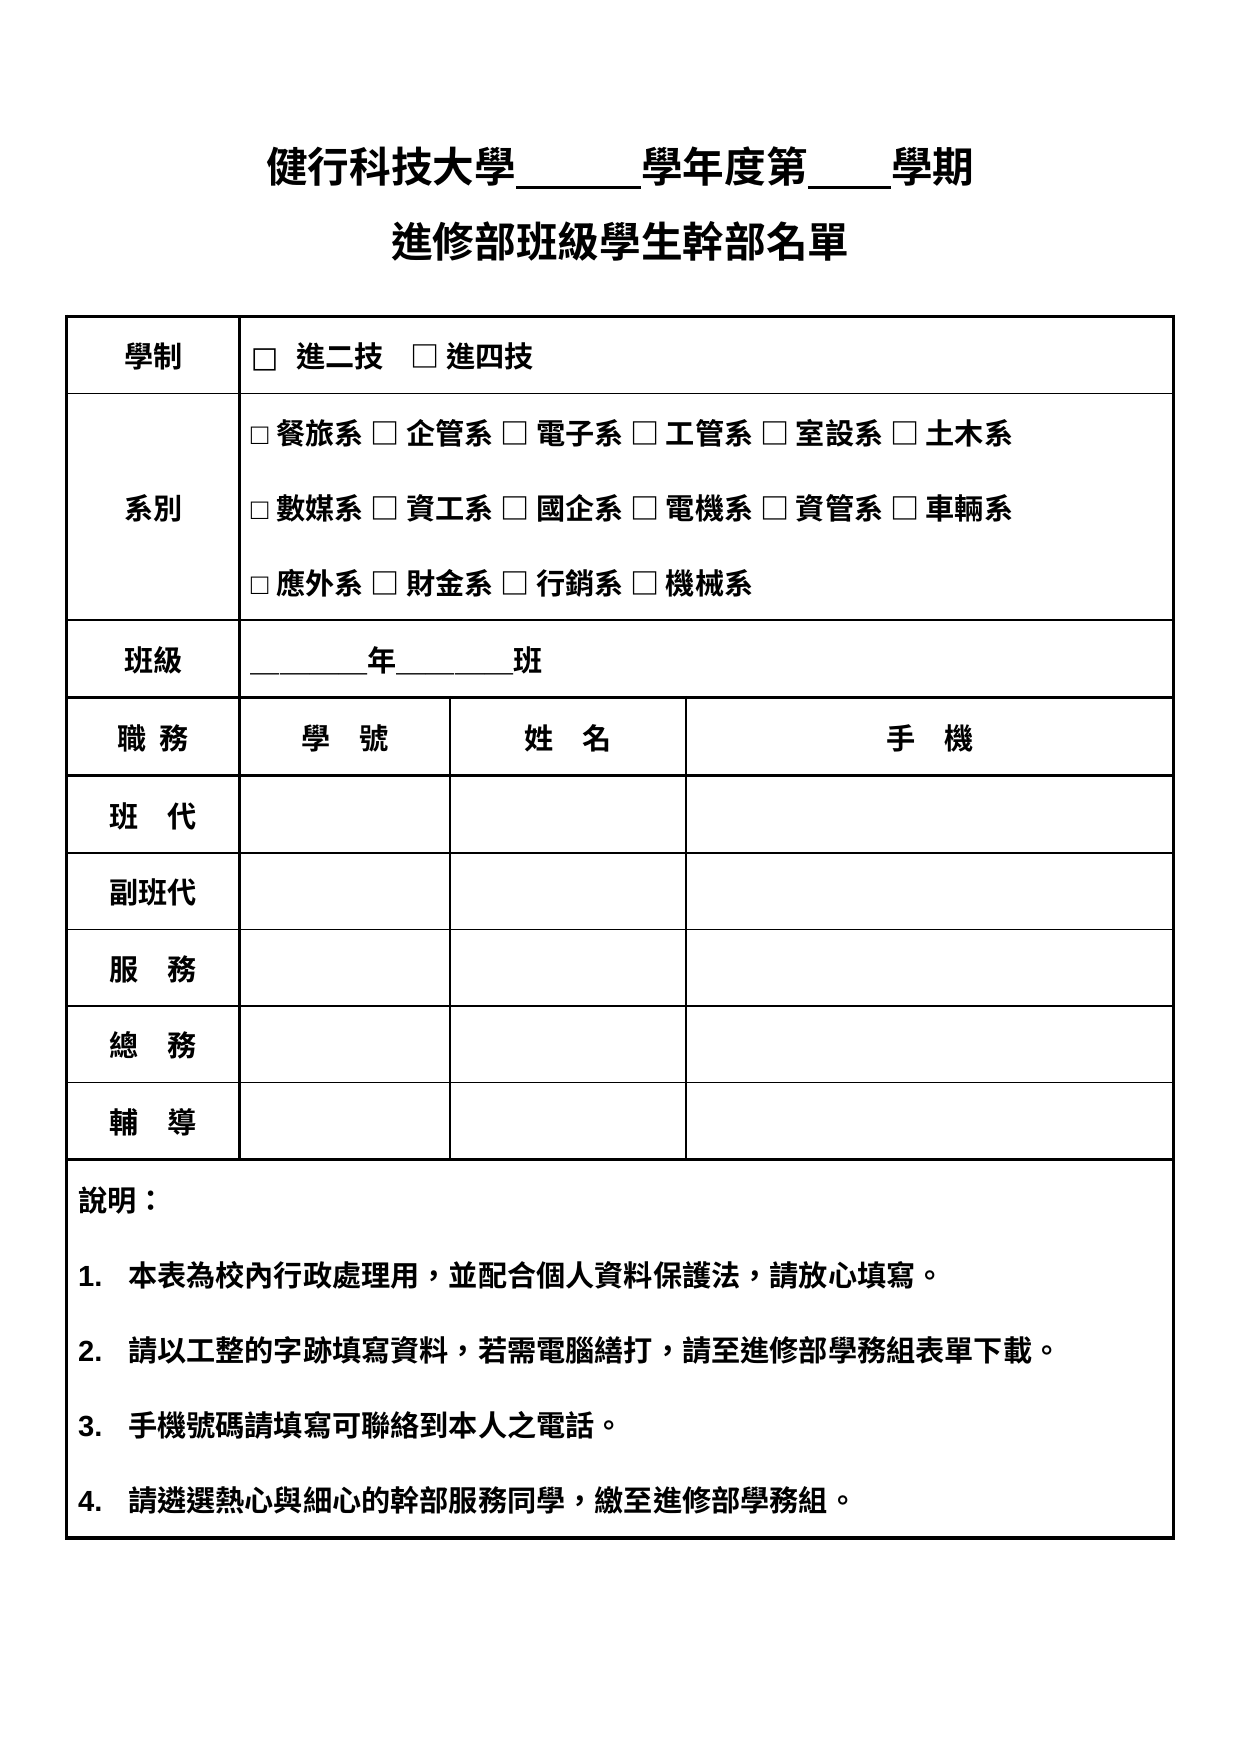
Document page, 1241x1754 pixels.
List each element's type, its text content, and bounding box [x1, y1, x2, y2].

table_cell 學 號 [241, 699, 449, 774]
table_cell 職 務 [68, 699, 238, 774]
table_cell [687, 1007, 1172, 1082]
table_cell 總 務 [68, 1007, 238, 1082]
table_cell [241, 777, 449, 852]
table_cell [687, 1083, 1172, 1158]
table_cell 說明： 本表為校內行政處理用，並配合個人資料保護法，請放心填寫。 請以工整的字跡填寫資料，若需電腦繕打，請至進修部學務組表單下載。 手機號碼請填寫可聯絡到本人之電話。 請遴選熱心與細心的幹部服務同學，繳至進修部學務組。 [68, 1161, 1172, 1536]
table_cell [241, 1083, 449, 1158]
table_cell □ 餐旅系 □ 企管系 □ 電子系 □ 工管系 □ 室設系 □ 土木系 □ 數媒系 □ 資工系 □ 國企系 □ 電機系 □ 資管系 □ 車輛系 □ 應外系 □ 財金系 □ 行銷系 □ 機械系 [241, 394, 1172, 619]
table_cell [451, 854, 685, 928]
table_cell 手 機 [687, 699, 1172, 774]
table_cell 系別 [68, 394, 238, 619]
table_cell [687, 930, 1172, 1005]
text 健行科技大學 學年度第 學期 [118, 127, 1122, 202]
table_cell 姓 名 [451, 699, 685, 774]
table_cell [687, 777, 1172, 852]
text 進修部班級學生幹部名單 [118, 202, 1122, 277]
table_cell [451, 930, 685, 1005]
table_cell [241, 854, 449, 928]
table_cell 班級 [68, 621, 238, 696]
table_cell [451, 1083, 685, 1158]
table_header 學制 [68, 318, 238, 393]
table_cell 輔 導 [68, 1083, 238, 1158]
table_cell [687, 854, 1172, 928]
table_cell [451, 777, 685, 852]
table_cell ＿＿＿＿年＿＿＿＿班 [241, 621, 1172, 696]
table_cell 班 代 [68, 777, 238, 852]
table_cell 服 務 [68, 930, 238, 1005]
table_cell [241, 1007, 449, 1082]
table_cell 副班代 [68, 854, 238, 928]
table_cell [451, 1007, 685, 1082]
table_cell [241, 930, 449, 1005]
table_header 進二技 □ 進四技 [241, 318, 1172, 393]
